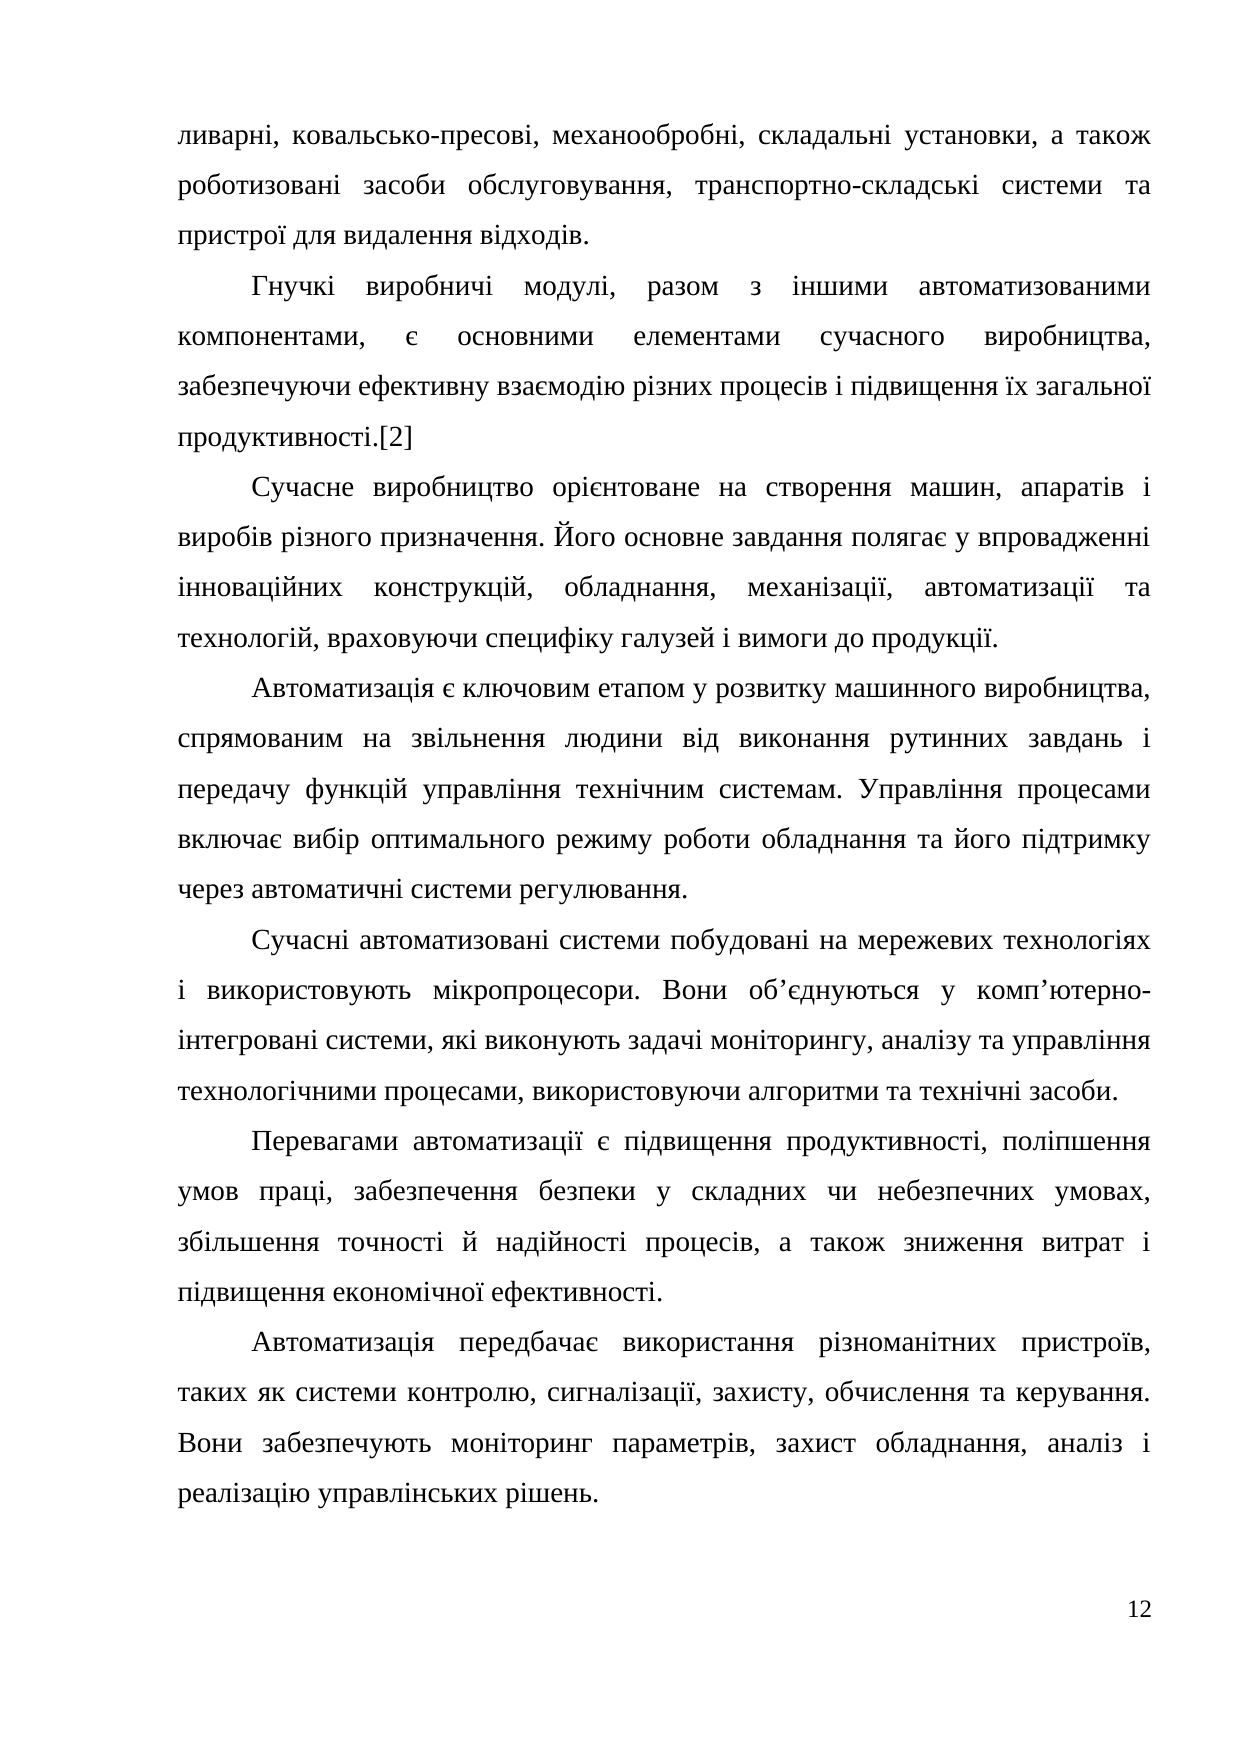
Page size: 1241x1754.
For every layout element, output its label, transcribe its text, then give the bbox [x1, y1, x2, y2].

text Автоматизація передбачає використання різноманітних пристроїв, таких як системи контролю, сигналізації, захисту, обчислення та керування. Вони забезпечують моніторинг параметрів, захист обладнання, аналіз і реалізацію управлінських рішень. [177, 1324, 1152, 1509]
text Автоматизація є ключовим етапом у розвитку машинного виробництва, спрямованим на звільнення людини від виконання рутинних завдань і передачу функцій управління технічним системам. Управління процесами включає вибір оптимального режиму роботи обладнання та його підтримку через автоматичні системи регулювання. [177, 670, 1152, 905]
text Сучасні автоматизовані системи побудовані на мережевих технологіях і використовують мікропроцесори. Вони об’єднуються у комп’ютерно-інтегровані системи, які виконують задачі моніторингу, аналізу та управління технологічними процесами, використовуючи алгоритми та технічні засоби. [177, 922, 1152, 1106]
text Перевагами автоматизації є підвищення продуктивності, поліпшення умов праці, забезпечення безпеки у складних чи небезпечних умовах, збільшення точності й надійності процесів, а також зниження витрат і підвищення економічної ефективності. [177, 1123, 1152, 1307]
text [177, 117, 1152, 251]
text Сучасне виробництво орієнтоване на створення машин, апаратів і виробів різного призначення. Його основне завдання полягає у впровадженні інноваційних конструкцій, обладнання, механізації, автоматизації та технологій, враховуючи специфіку галузей і вимоги до продукції. [177, 469, 1152, 653]
text Гнучкі виробничі модулі, разом з іншими автоматизованими компонентами, є основними елементами сучасного виробництва, забезпечуючи ефективну взаємодію різних процесів і підвищення їх загальної продуктивності.[2] [177, 268, 1152, 452]
